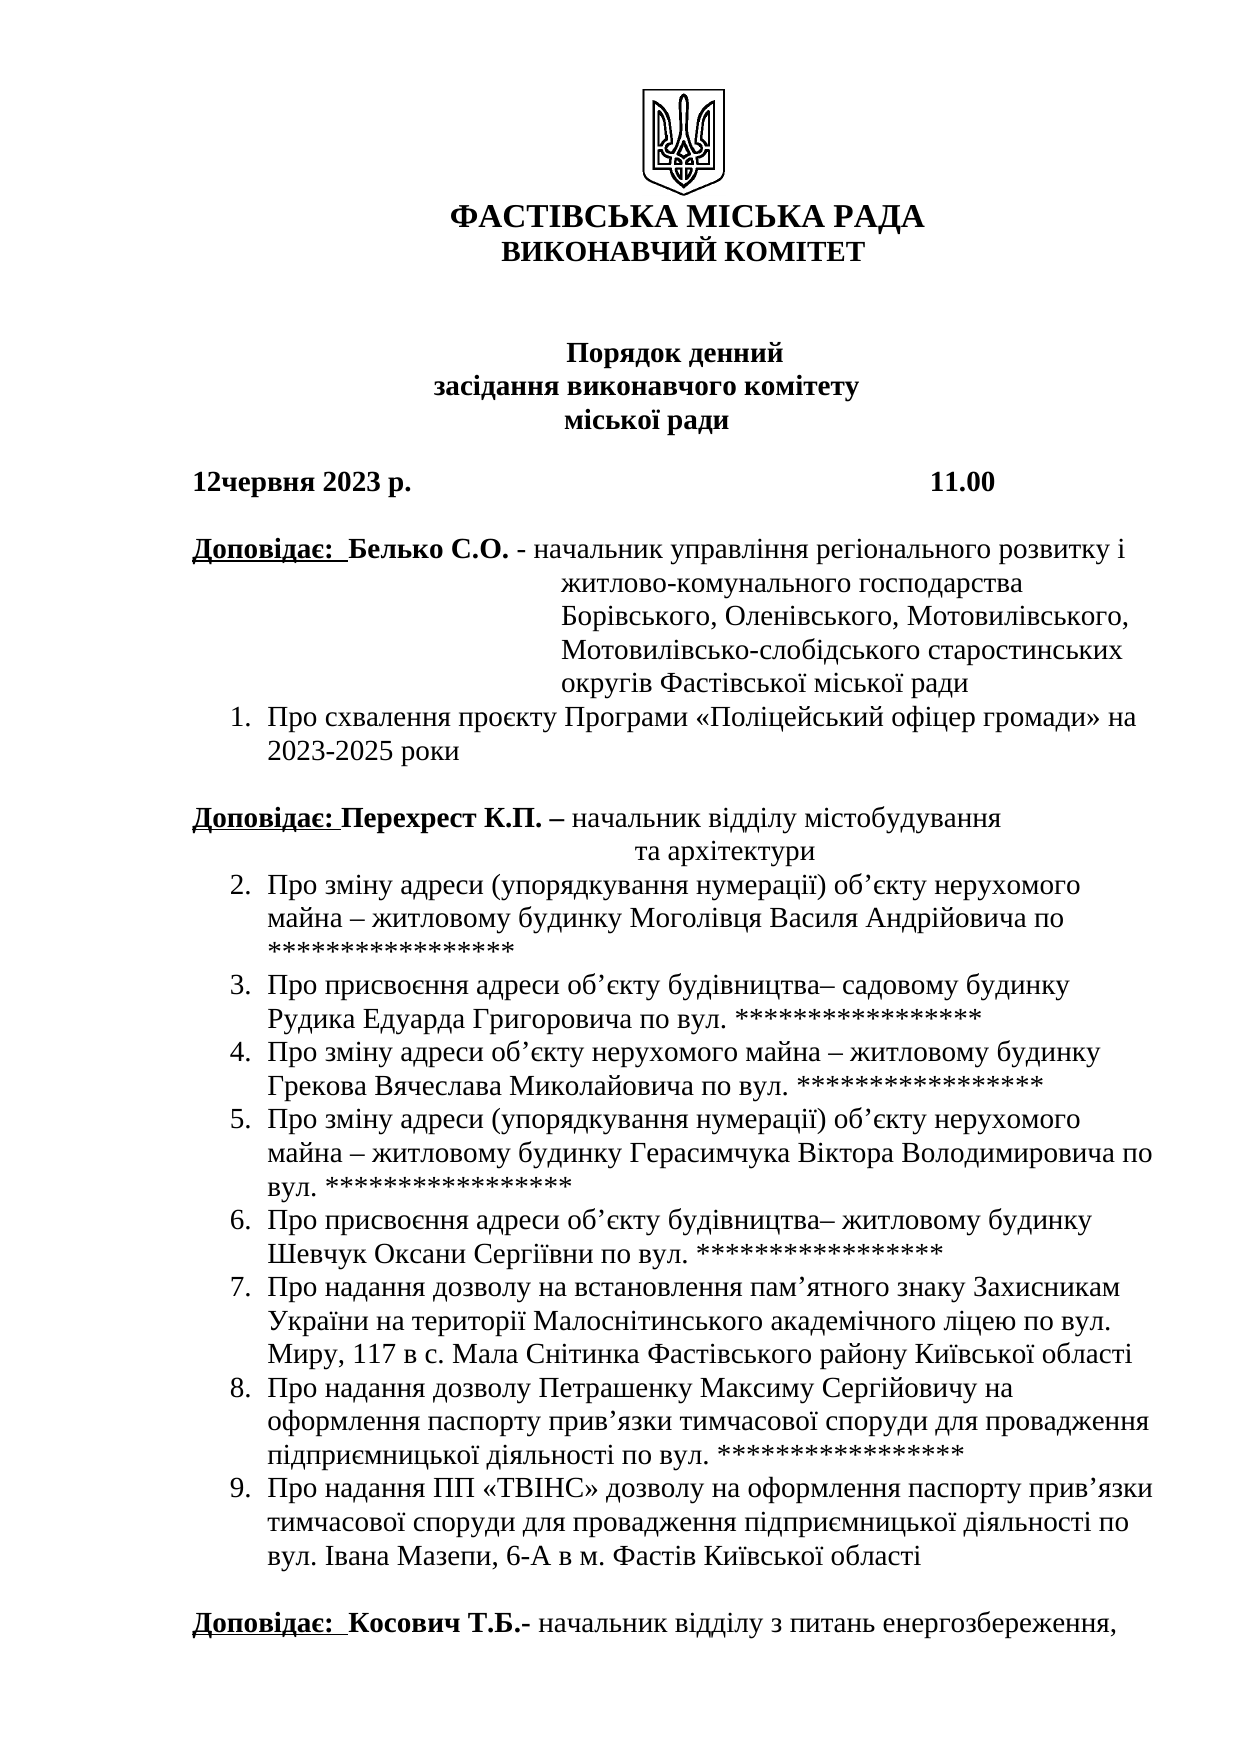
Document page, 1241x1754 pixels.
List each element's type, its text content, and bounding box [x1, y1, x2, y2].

list Про зміну адреси (упорядкування нумерації) об’єкту нерухомого майна – житловому будинку Моголівця Василя Андрійовича по ***************** [229, 867, 1157, 967]
text Доповідає: Косович Т.Б.- начальник відділу з питань енергозбереження, [192, 1605, 1139, 1638]
list Доповідає: Перехрест К.П. – начальник відділу містобудування [192, 800, 1157, 833]
list Про зміну адреси об’єкту нерухомого майна – житловому будинку Грекова Вячеслава Миколайовича по вул. ***************** [229, 1034, 1157, 1102]
picture [642, 88, 726, 196]
list Про надання дозволу на встановлення пам’ятного знаку Захисникам України на території Малоснітинського академічного ліцею по вул. Миру, 117 в с. Мала Снітинка Фастівського району Київської області [229, 1269, 1157, 1370]
list Про присвоєння адреси об’єкту будівництва– житловому будинку Шевчук Оксани Сергіївни по вул. ***************** [229, 1202, 1157, 1269]
list Про зміну адреси (упорядкування нумерації) об’єкту нерухомого майна – житловому будинку Герасимчука Віктора Володимировича по вул. ***************** [229, 1102, 1157, 1202]
list Про надання ПП «ТВІНС» дозволу на оформлення паспорту прив’язки тимчасової споруди для провадження підприємницької діяльності по вул. Івана Мазепи, 6-А в м. Фастів Київської області [229, 1471, 1157, 1571]
subtitle Порядок денний [192, 335, 1157, 368]
list Про схвалення проєкту Програми «Поліцейський офіцер громади» на 2023-2025 роки [229, 699, 1157, 766]
text Доповідає: Белько С.О. - начальник управління регіонального розвитку і [192, 531, 1157, 565]
list Про присвоєння адреси об’єкту будівництва– садовому будинку Рудика Едуарда Григоровича по вул. ***************** [229, 967, 1157, 1034]
text засідання виконавчого комітету [136, 368, 1157, 402]
text житлово-комунального господарства [192, 565, 1157, 598]
text Борівського, Оленівського, Мотовилівського, [192, 598, 1157, 632]
text округів Фастівської міської ради [192, 666, 1157, 699]
text міської ради [136, 402, 1157, 436]
text 12червня 2023 р. 11.00 [192, 464, 1157, 498]
list Про надання дозволу Петрашенку Максиму Сергійовичу на оформлення паспорту прив’язки тимчасової споруди для провадження підприємницької діяльності по вул. ***************** [229, 1370, 1157, 1471]
text ФАСТІВСЬКА МІСЬКА РАДА [192, 89, 1157, 234]
subtitle ВИКОНАВЧИЙ КОМІТЕТ [136, 234, 1157, 268]
list та архітектури [192, 833, 1157, 867]
text Мотовилівсько-слобідського старостинських [192, 632, 1157, 666]
